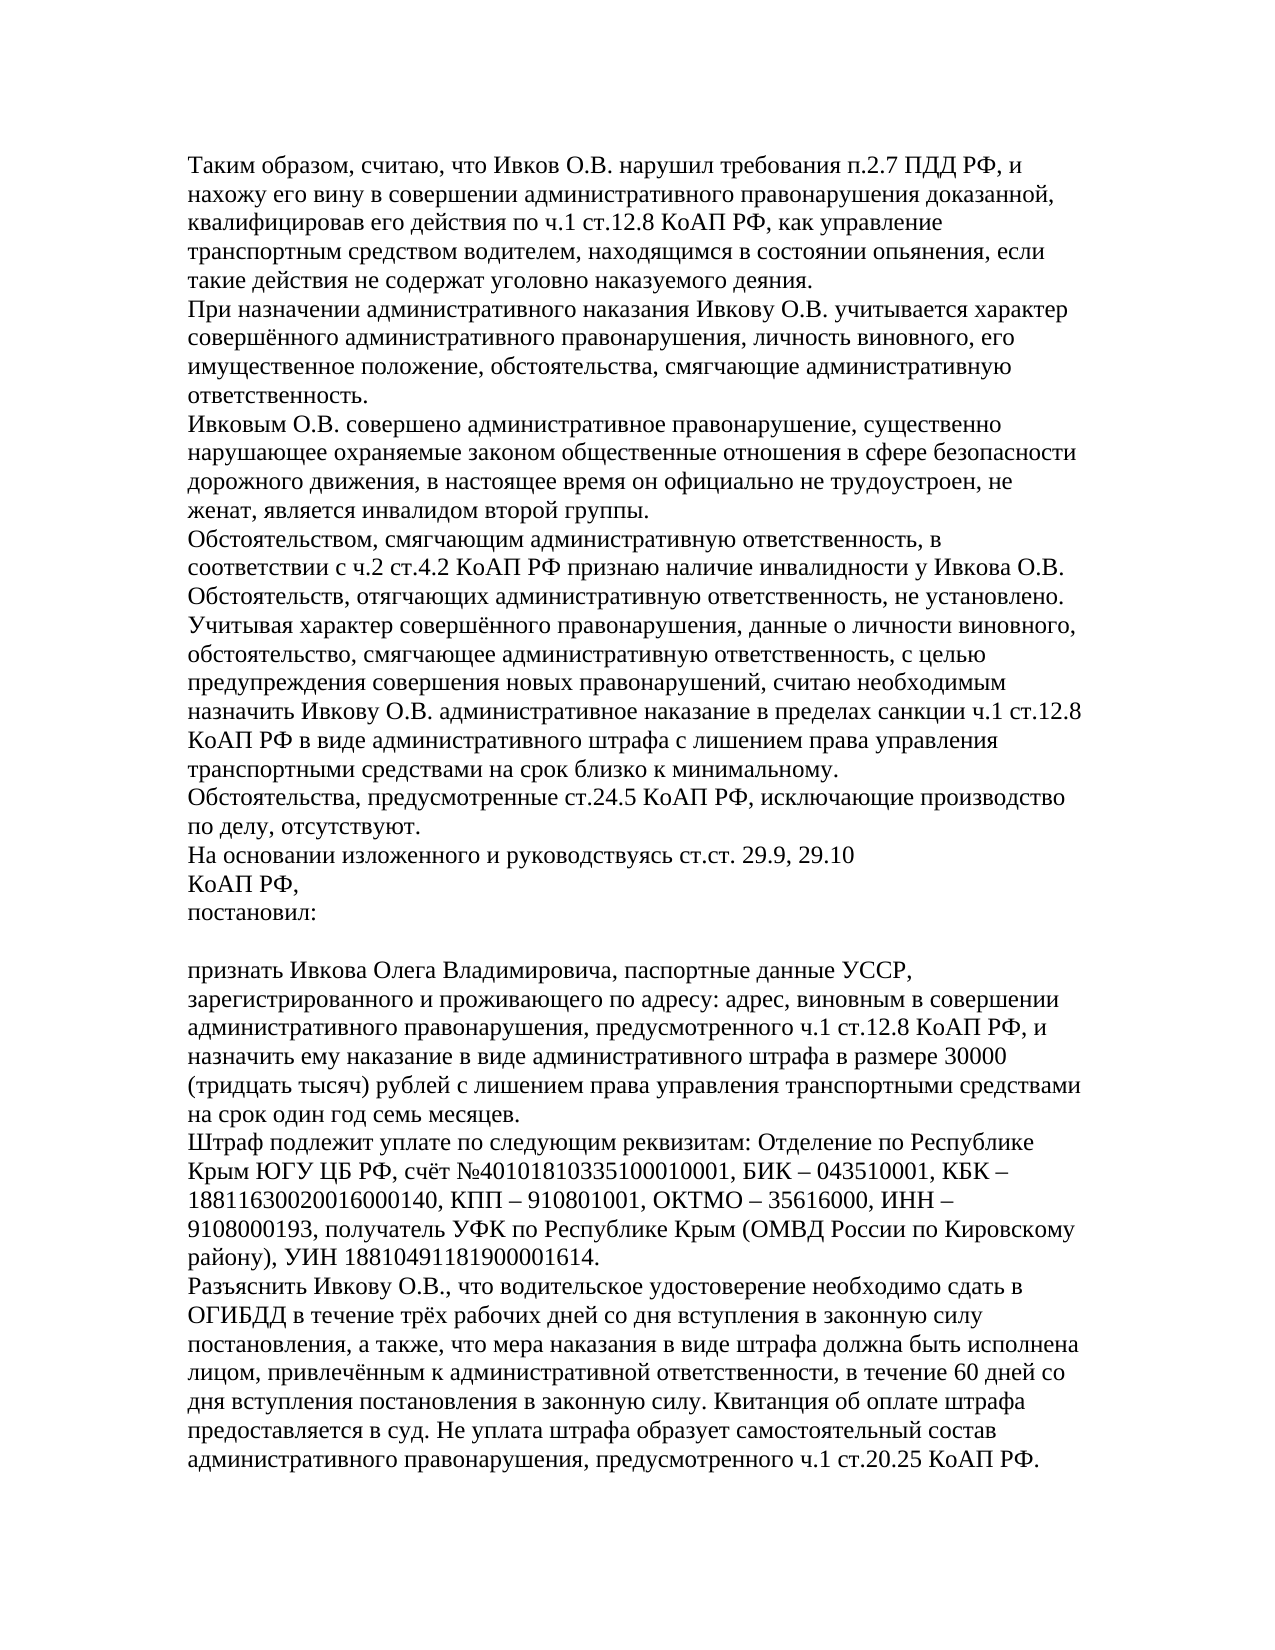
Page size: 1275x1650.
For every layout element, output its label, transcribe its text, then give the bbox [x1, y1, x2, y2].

text КоАП РФ, [187, 869, 1087, 897]
text Ивковым О.В. совершено административное правонарушение, существенно нарушающее охраняемые законом общественные отношения в сфере безопасности дорожного движения, в настоящее время он официально не трудоустроен, не женат, является инвалидом второй группы. [187, 409, 1087, 524]
text признать Ивкова Олега Владимировича, паспортные данные УССР, зарегистрированного и проживающего по адресу: адрес, виновным в совершении административного правонарушения, предусмотренного ч.1 ст.12.8 КоАП РФ, и назначить ему наказание в виде административного штрафа в размере 30000 (тридцать тысяч) рублей с лишением права управления транспортными средствами на срок один год семь месяцев. [187, 955, 1087, 1127]
text На основании изложенного и руководствуясь ст.ст. 29.9, 29.10 [187, 840, 1087, 869]
text Разъяснить Ивкову О.В., что водительское удостоверение необходимо сдать в ОГИБДД в течение трёх рабочих дней со дня вступления в законную силу постановления, а также, что мера наказания в виде штрафа должна быть исполнена лицом, привлечённым к административной ответственности, в течение 60 дней со дня вступления постановления в законную силу. Квитанция об оплате штрафа предоставляется в суд. Не уплата штрафа образует самостоятельный состав административного правонарушения, предусмотренного ч.1 ст.20.25 КоАП РФ. [187, 1271, 1087, 1472]
text постановил: [187, 897, 1087, 926]
text Обстоятельством, смягчающим административную ответственность, в соответствии с ч.2 ст.4.2 КоАП РФ признаю наличие инвалидности у Ивкова О.В. [187, 524, 1087, 581]
text Обстоятельств, отягчающих административную ответственность, не установлено. [187, 581, 1087, 610]
text Штраф подлежит уплате по следующим реквизитам: Отделение по Республике Крым ЮГУ ЦБ РФ, счёт №40101810335100010001, БИК – 043510001, КБК – 18811630020016000140, КПП – 910801001, ОКТМО – 35616000, ИНН – 9108000193, получатель УФК по Республике Крым (ОМВД России по Кировскому району), УИН 18810491181900001614. [187, 1127, 1087, 1271]
text Учитывая характер совершённого правонарушения, данные о личности виновного, обстоятельство, смягчающее административную ответственность, с целью предупреждения совершения новых правонарушений, считаю необходимым назначить Ивкову О.В. административное наказание в пределах санкции ч.1 ст.12.8 КоАП РФ в виде административного штрафа с лишением права управления транспортными средствами на срок близко к минимальному. [187, 610, 1087, 782]
text Таким образом, считаю, что Ивков О.В. нарушил требования п.2.7 ПДД РФ, и нахожу его вину в совершении административного правонарушения доказанной, квалифицировав его действия по ч.1 ст.12.8 КоАП РФ, как управление транспортным средством водителем, находящимся в состоянии опьянения, если такие действия не содержат уголовно наказуемого деяния. [187, 150, 1087, 294]
text Обстоятельства, предусмотренные ст.24.5 КоАП РФ, исключающие производство по делу, отсутствуют. [187, 782, 1087, 840]
text При назначении административного наказания Ивкову О.В. учитывается характер совершённого административного правонарушения, личность виновного, его имущественное положение, обстоятельства, смягчающие административную ответственность. [187, 294, 1087, 409]
